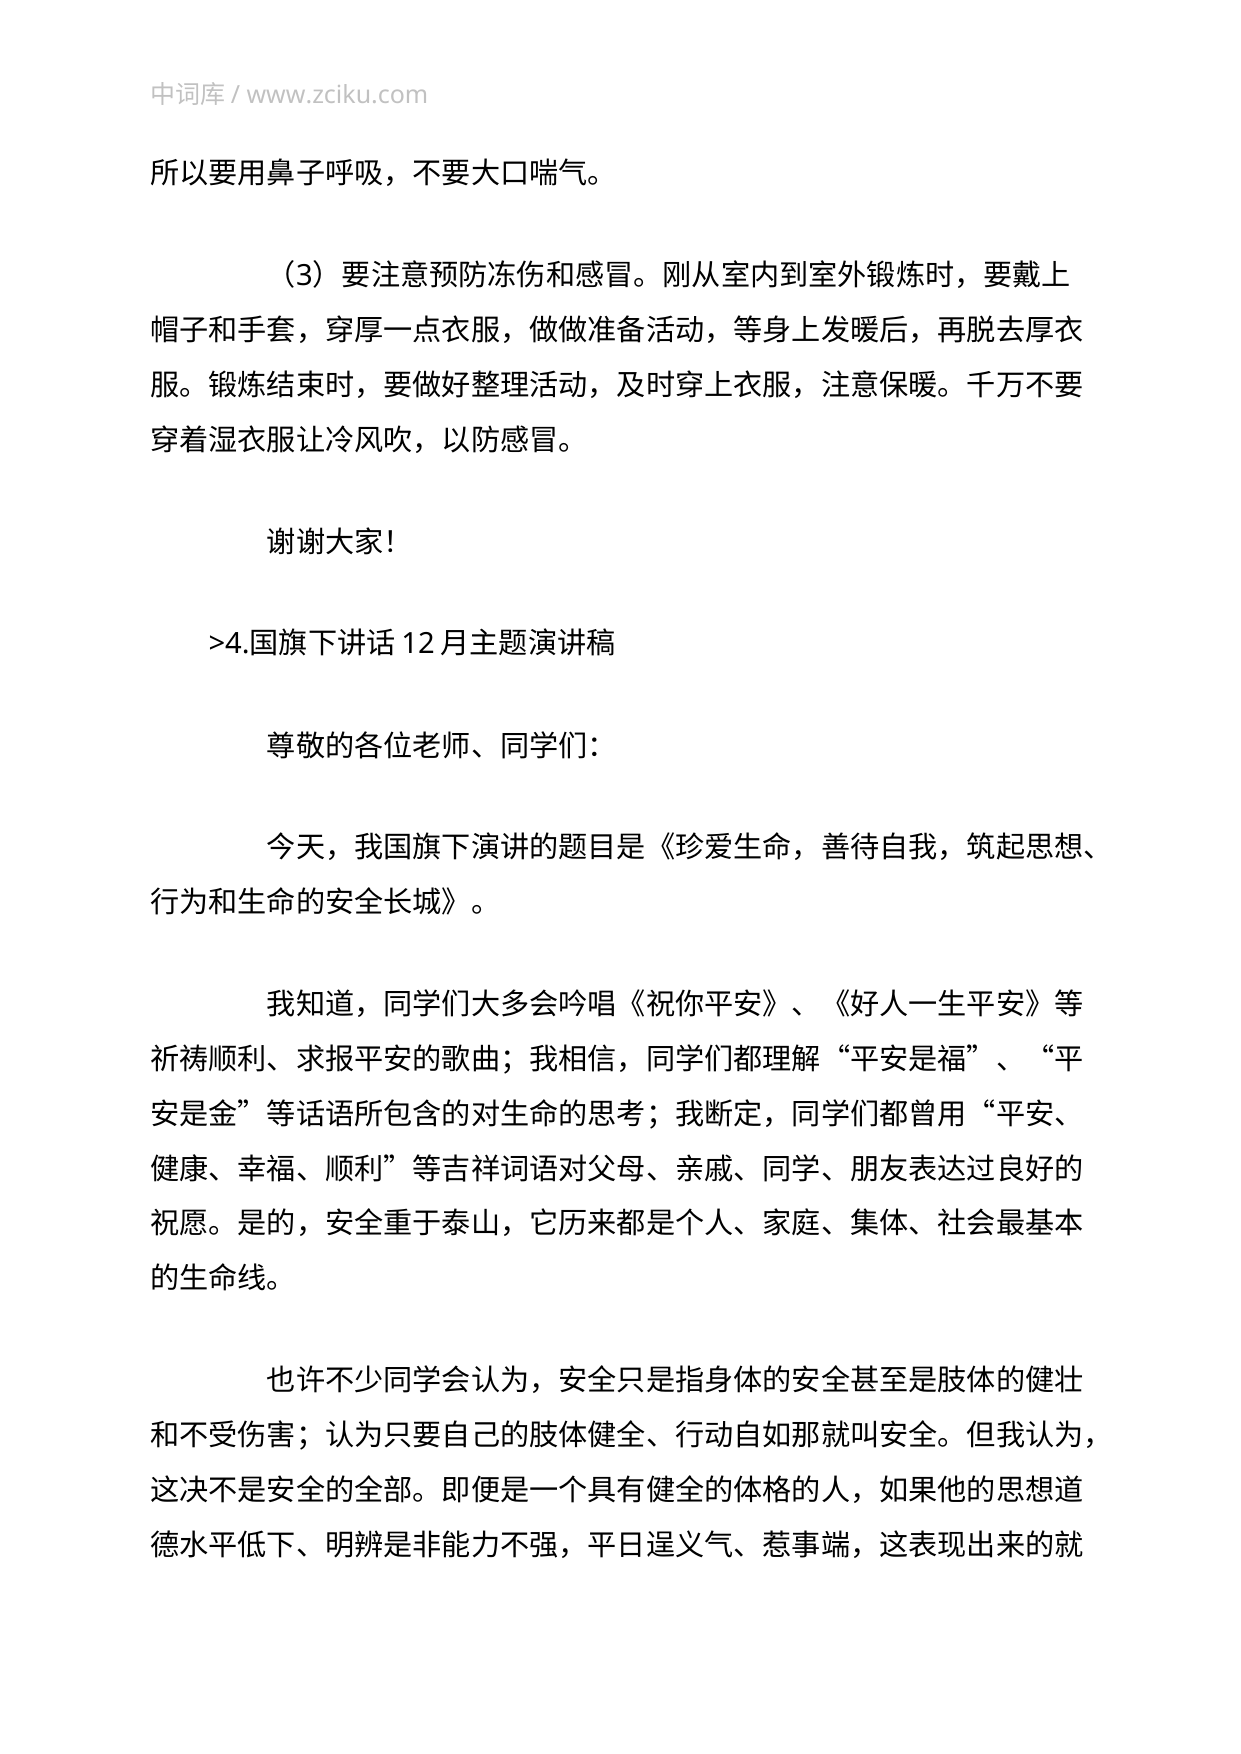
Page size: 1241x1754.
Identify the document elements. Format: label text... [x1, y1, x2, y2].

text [150, 150, 1090, 192]
text （3）要注意预防冻伤和感冒。刚从室内到室外锻炼时，要戴上帽子和手套，穿厚一点衣服，做做准备活动，等身上发暖后，再脱去厚衣服。锻炼结束时，要做好整理活动，及时穿上衣服，注意保暖。千万不要穿着湿衣服让冷风吹，以防感冒。 [150, 252, 1090, 459]
text 我知道，同学们大多会吟唱《祝你平安》、《好人一生平安》等祈祷顺利、求报平安的歌曲；我相信，同学们都理解“平安是福”、“平安是金”等话语所包含的对生命的思考；我断定，同学们都曾用“平安、健康、幸福、顺利”等吉祥词语对父母、亲戚、同学、朋友表达过良好的祝愿。是的，安全重于泰山，它历来都是个人、家庭、集体、社会最基本的生命线。 [150, 981, 1090, 1297]
text 今天，我国旗下演讲的题目是《珍爱生命，善待自我，筑起思想、行为和生命的安全长城》。 [150, 824, 1090, 921]
text 谢谢大家！ [150, 518, 1090, 561]
text 尊敬的各位老师、同学们： [150, 722, 1090, 764]
text >4.国旗下讲话12月主题演讲稿 [150, 620, 1090, 662]
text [150, 1357, 1090, 1564]
